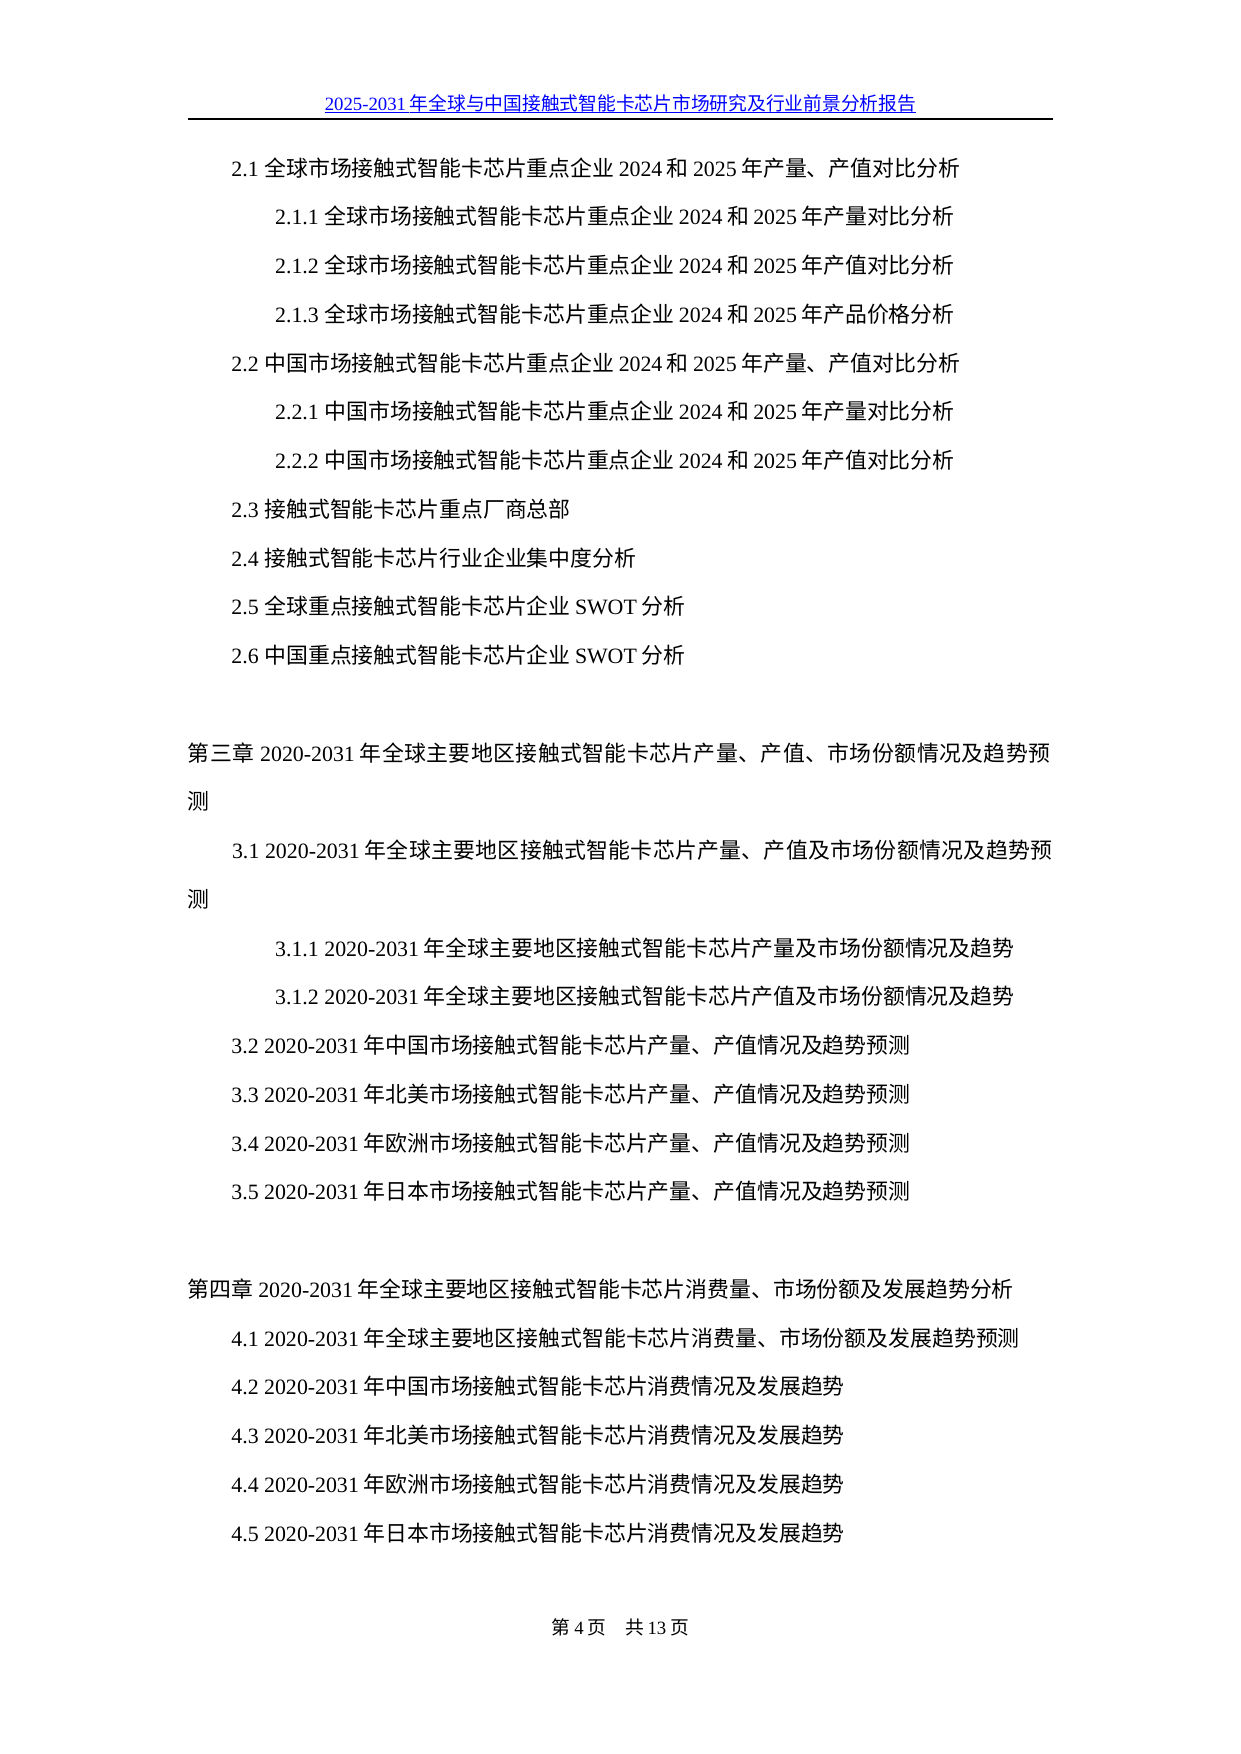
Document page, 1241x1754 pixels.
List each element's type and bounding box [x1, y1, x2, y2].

text [187, 150, 1053, 1548]
